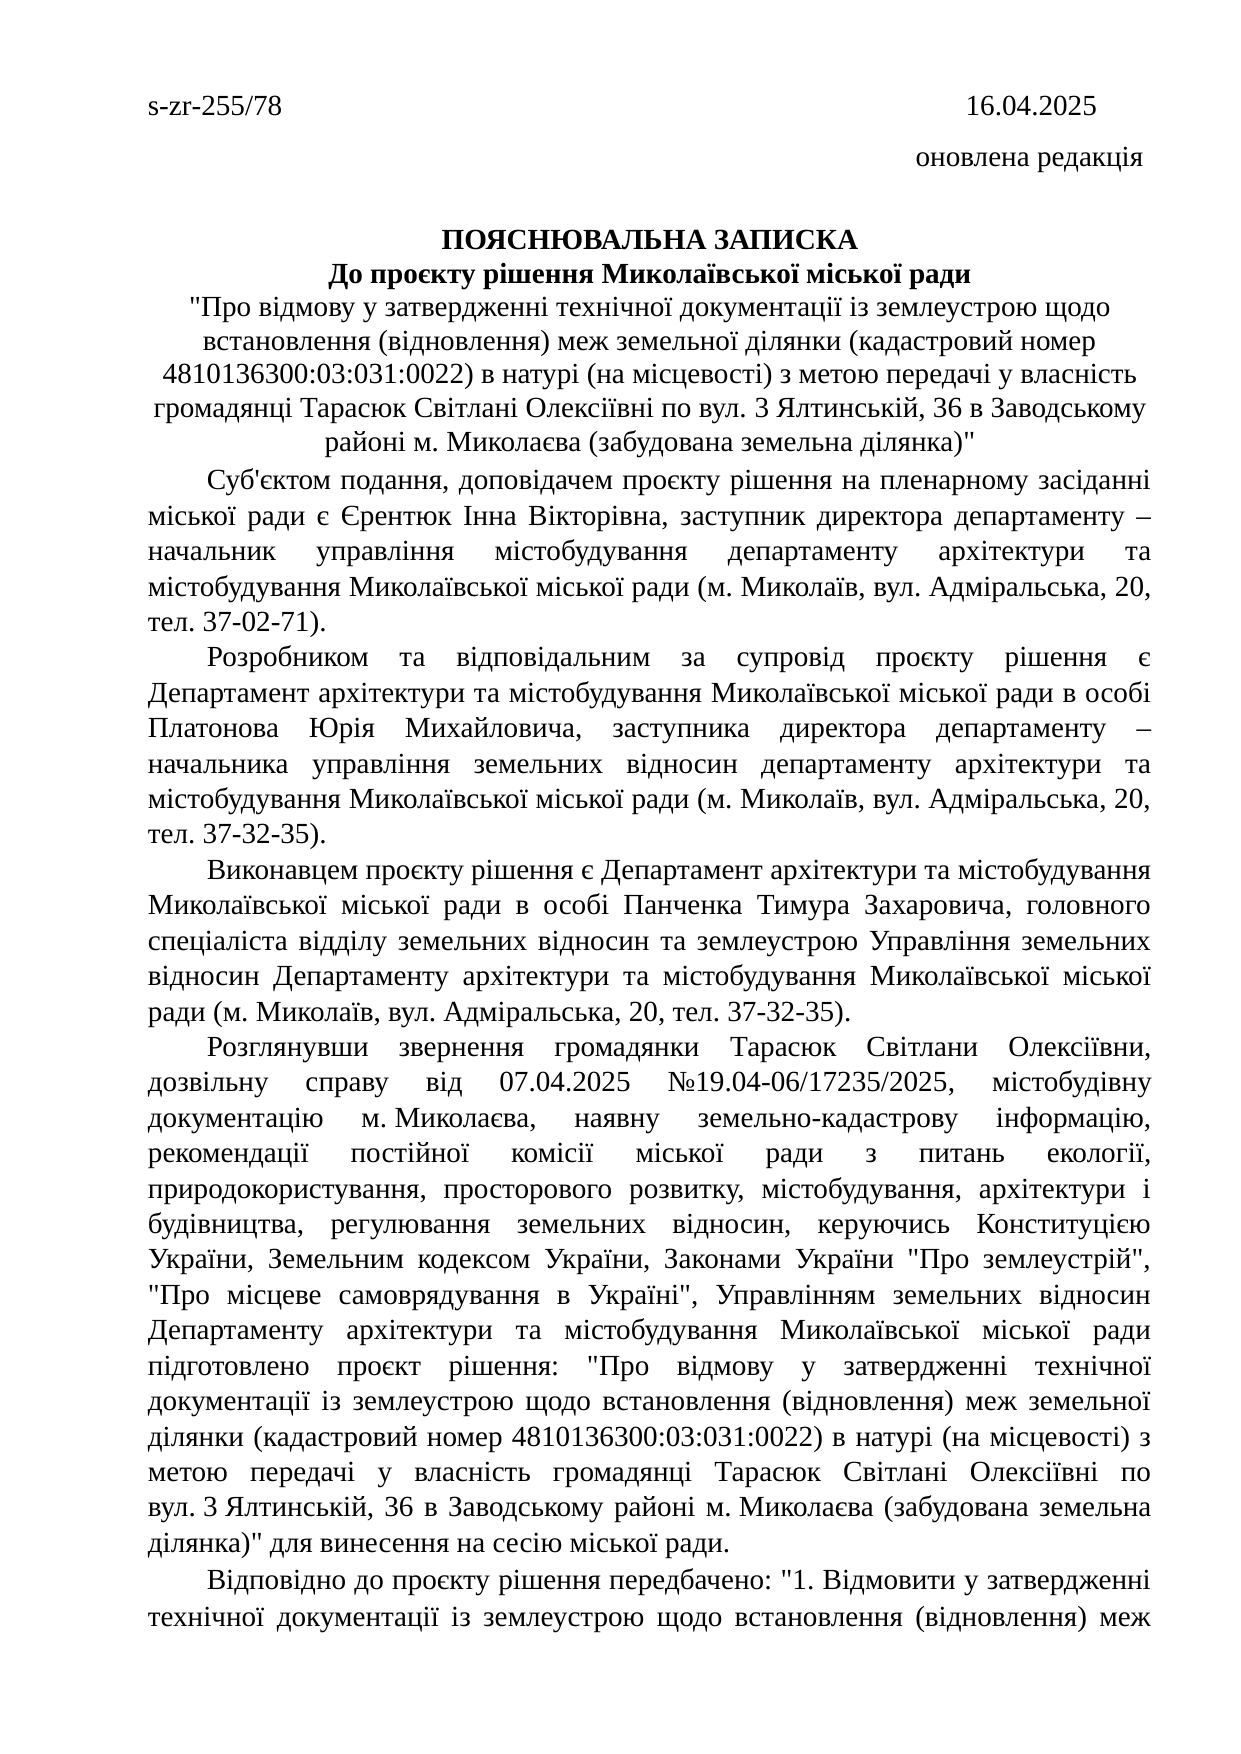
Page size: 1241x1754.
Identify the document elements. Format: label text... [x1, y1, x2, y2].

text Суб'єктом подання, доповідачем проєкту рішення на пленарному засіданні міської ради є Єрентюк Інна Вікторівна, заступник директора департаменту – начальник управління містобудування департаменту архітектури та містобудування Миколаївської міської ради (м. Миколаїв, вул. Адміральська, 20, тел. 37-02-71). [148, 461, 1152, 638]
text ПОЯСНЮВАЛЬНА ЗАПИСКА [148, 222, 1152, 256]
text Розглянувши звернення громадянки Тарасюк Світлани Олексіївни, дозвільну справу від 07.04.2025 №19.04-06/17235/2025, містобудівну документацію м. Миколаєва, наявну земельно-кадастрову інформацію, рекомендації постійної комісії міської ради з питань екології, природокористування, просторового розвитку, містобудування, архітектури і будівництва, регулювання земельних відносин, керуючись Конституцією України, Земельним кодексом України, Законами України "Про землеустрій", "Про місцеве самоврядування в Україні", Управлінням земельних відносин Департаменту архітектури та містобудування Миколаївської міської ради підготовлено проєкт рішення: "Про відмову у затвердженні технічної документації із землеустрою щодо встановлення (відновлення) меж земельної ділянки (кадастровий номер 4810136300:03:031:0022) в натурі (на місцевості) з метою передачі у власність громадянці Тарасюк Світлані Олексіївні по вул. 3 Ялтинській, 36 в Заводському районі м. Миколаєва (забудована земельна ділянка)" для винесення на сесію міської ради. [148, 1028, 1152, 1559]
text "Про відмову у затвердженні технічної документації із землеустрою щодо встановлення (відновлення) меж земельної ділянки (кадастровий номер 4810136300:03:031:0022) в натурі (на місцевості) з метою передачі у власність громадянці Тарасюк Світлані Олексіївні по вул. 3 Ялтинській, 36 в Заводському районі м. Миколаєва (забудована земельна ділянка)" [148, 289, 1152, 457]
text Розробником та відповідальним за супровід проєкту рішення є Департамент архітектури та містобудування Миколаївської міської ради в особі Платонова Юрія Михайловича, заступника директора департаменту – начальника управління земельних відносин департаменту архітектури та містобудування Миколаївської міської ради (м. Миколаїв, вул. Адміральська, 20, тел. 37-32-35). [148, 638, 1152, 851]
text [148, 1559, 1152, 1634]
text оновлена редакція [915, 139, 1152, 172]
text До проєкту рішення Миколаївської міської ради [148, 256, 1152, 289]
text s-zr-255/78 16.04.2025 [148, 88, 1152, 122]
text Виконавцем проєкту рішення є Департамент архітектури та містобудування Миколаївської міської ради в особі Панченка Тимура Захаровича, головного спеціаліста відділу земельних відносин та землеустрою Управління земельних відносин Департаменту архітектури та містобудування Миколаївської міської ради (м. Миколаїв, вул. Адміральська, 20, тел. 37-32-35). [148, 851, 1152, 1028]
